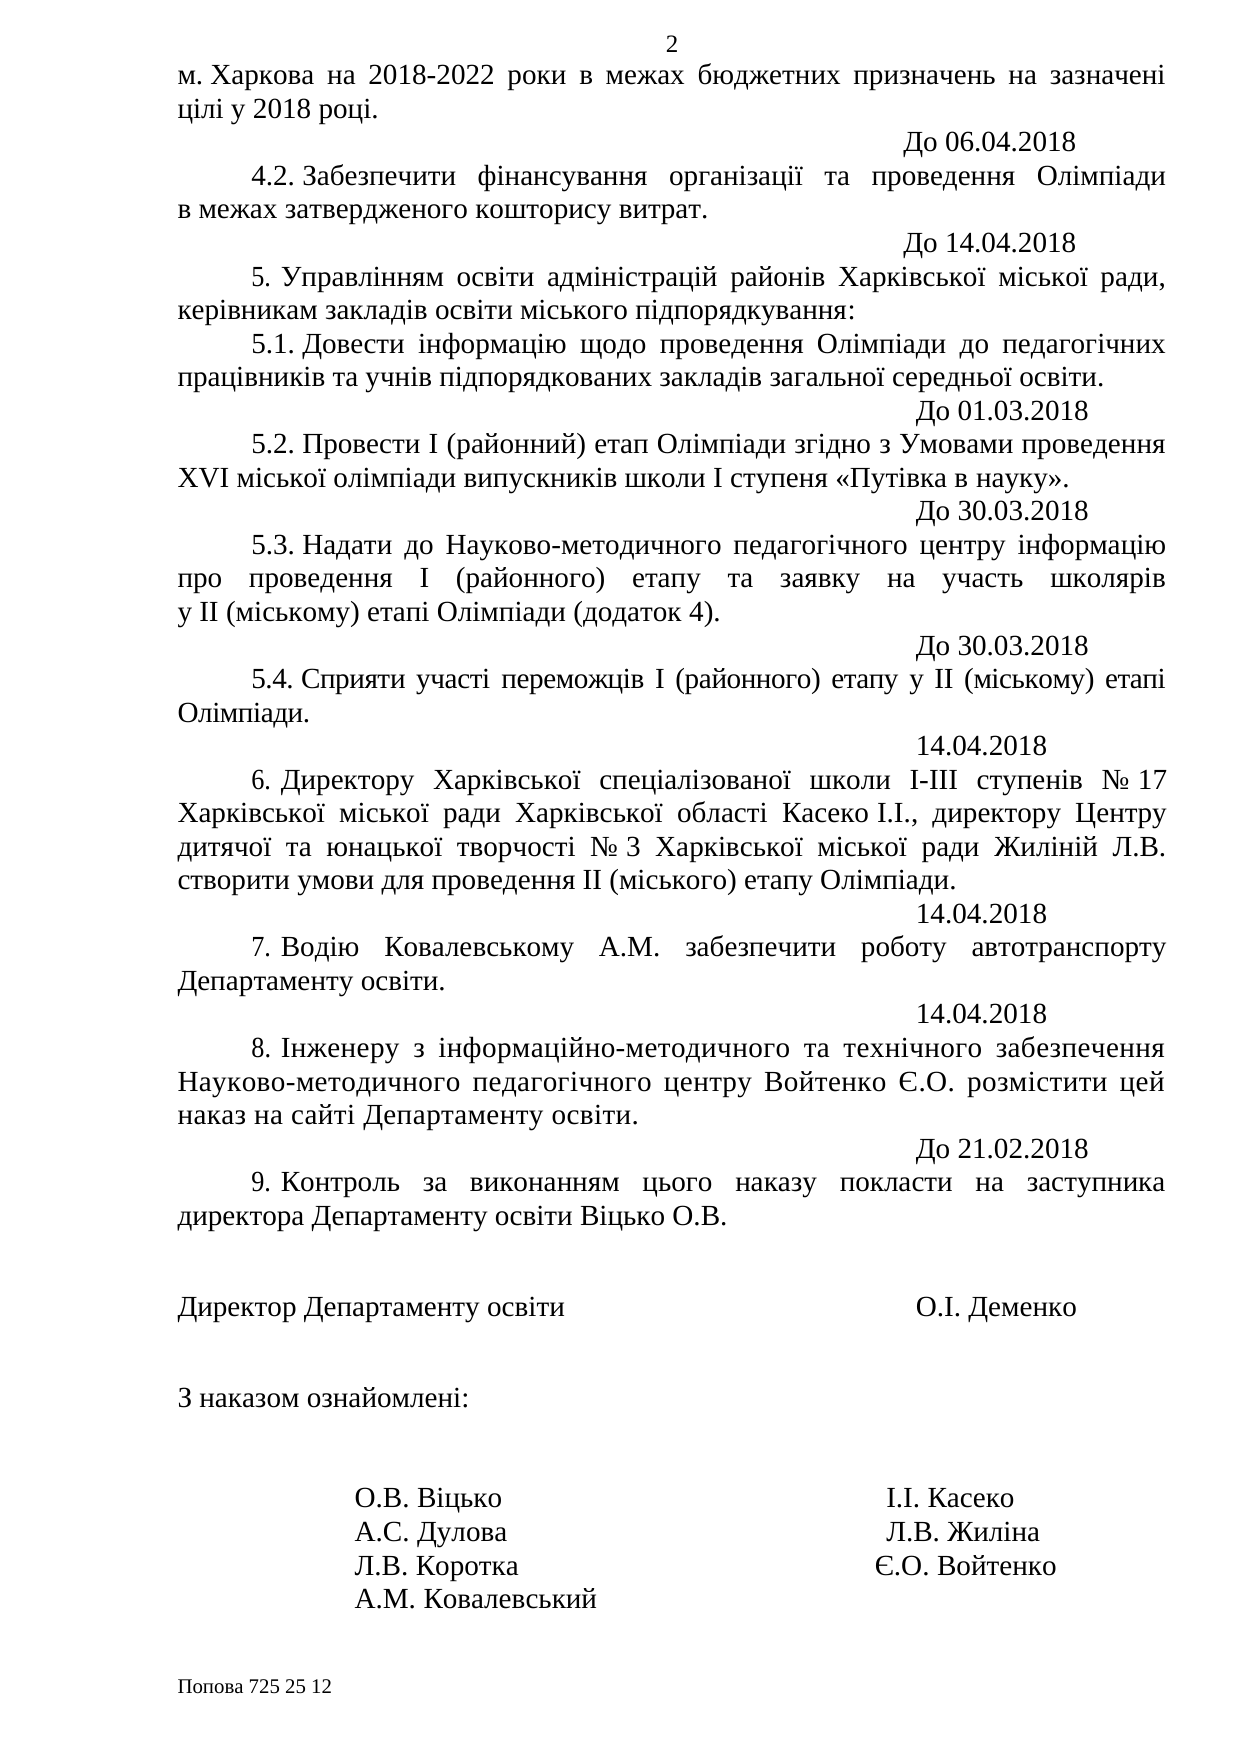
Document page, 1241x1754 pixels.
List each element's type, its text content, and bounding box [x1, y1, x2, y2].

text І.І. Касеко [709, 1481, 1167, 1514]
text А.М. Ковалевський [177, 1581, 1167, 1615]
text 4.2. Забезпечити фінансування організації та проведення Олімпіади в межах затвердженого кошторису витрат. [177, 158, 1167, 225]
list Інженеру з інформаційно-методичного та технічного забезпечення Науково-методичного педагогічного центру Войтенко Є.О. розмістити цей наказ на сайті Департаменту освіти. [177, 1030, 1167, 1131]
list 14.04.2018 [290, 896, 1167, 929]
list Директору Харківської спеціалізованої школи І-ІІІ ступенів № 17 Харківської міської ради Харківської області Касеко І.І., директору Центру дитячої та юнацької творчості № 3 Харківської міської ради Жиліній Л.В. створити умови для проведення ІІ (міського) етапу Олімпіади. [177, 762, 1167, 896]
text До 21.02.2018 [177, 1131, 1167, 1164]
text До 06.04.2018 [177, 124, 1167, 158]
text До 30.03.2018 [177, 493, 1167, 527]
text 5.3. Надати до Науково-методичного педагогічного центру інформацію про проведення І (районного) етапу та заявку на участь школярів у ІІ (міському) етапі Олімпіади (додаток 4). [177, 527, 1167, 628]
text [177, 57, 1167, 124]
text О.В. Віцько [177, 1481, 635, 1514]
list Водію Ковалевському А.М. забезпечити роботу автотранспорту Департаменту освіти. [177, 929, 1167, 997]
text Л.В. Жиліна [709, 1514, 1167, 1548]
list Управлінням освіти адміністрацій районів Харківської міської ради, керівникам закладів освіти міського підпорядкування: [177, 259, 1167, 326]
text До 01.03.2018 [177, 393, 1167, 426]
text До 14.04.2018 [177, 225, 1167, 259]
list Контроль за виконанням цього наказу покласти на заступника директора Департаменту освіти Віцько О.В. [177, 1164, 1167, 1231]
text 5.4. Сприяти участі переможців І (районного) етапу у ІІ (міському) етапі Олімпіади. [177, 661, 1167, 728]
text 5.2. Провести І (районний) етап Олімпіади згідно з Умовами проведення ХVІ міської олімпіади випускників школи І ступеня «Путівка в науку». [177, 426, 1167, 493]
text Директор Департаменту освіти О.І. Деменко [177, 1289, 1196, 1322]
text А.С. Дулова [177, 1514, 635, 1548]
text Л.В. Коротка Є.О. Войтенко [177, 1548, 1167, 1581]
text 14.04.2018 [177, 728, 1167, 762]
text З наказом ознайомлені: [177, 1380, 1167, 1413]
text 5.1. Довести інформацію щодо проведення Олімпіади до педагогічних працівників та учнів підпорядкованих закладів загальної середньої освіти. [177, 326, 1167, 393]
text До 30.03.2018 [177, 628, 1167, 661]
text 14.04.2018 [177, 997, 1167, 1030]
